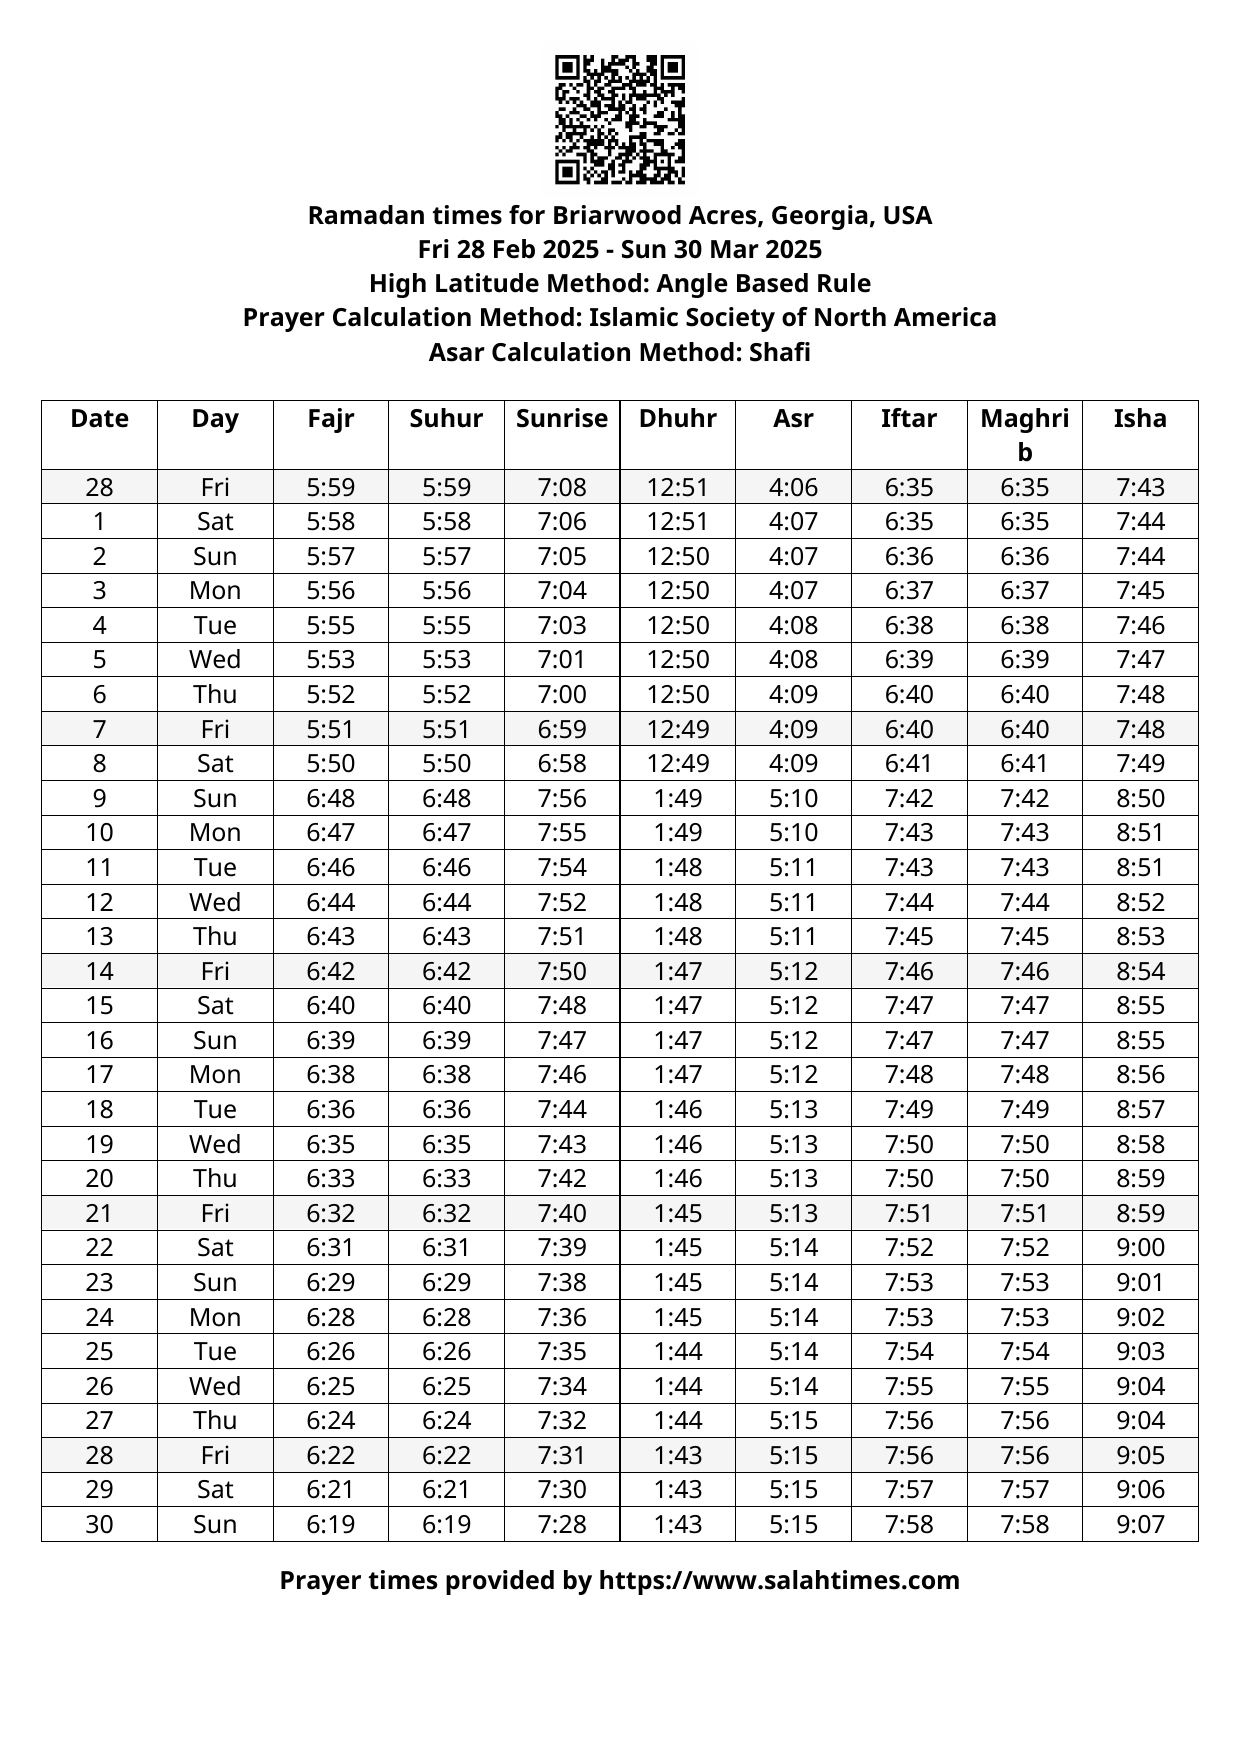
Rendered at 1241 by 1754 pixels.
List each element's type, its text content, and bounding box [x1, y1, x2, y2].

table_cell 5:14 [736, 1265, 851, 1299]
table_cell 6:24 [274, 1404, 388, 1437]
table_cell 6:41 [852, 746, 967, 780]
table_cell 7:58 [852, 1507, 967, 1541]
table_cell 9:05 [1083, 1438, 1198, 1472]
table_cell 5:57 [274, 539, 388, 572]
table_cell 6:32 [274, 1196, 388, 1229]
table_cell 7:51 [505, 919, 619, 953]
table_cell 6:22 [389, 1438, 504, 1472]
table_cell 6:33 [389, 1161, 504, 1195]
table_cell 5:59 [274, 470, 388, 503]
table_cell 6:35 [968, 470, 1082, 503]
table_cell 7:49 [852, 1092, 967, 1126]
table_cell 7:55 [852, 1369, 967, 1402]
table_cell 6:36 [852, 539, 967, 572]
table_cell 5:13 [736, 1161, 851, 1195]
table_cell 7:53 [968, 1265, 1082, 1299]
table_cell 6:31 [389, 1231, 504, 1264]
table_cell 7:53 [852, 1300, 967, 1333]
table_cell 6:19 [274, 1507, 388, 1541]
table_cell 6:26 [389, 1334, 504, 1368]
table_cell 6:40 [389, 989, 504, 1022]
table_cell 12 [42, 885, 157, 918]
table_cell 25 [42, 1334, 157, 1368]
table_cell 1:47 [621, 989, 735, 1022]
table_cell 1:44 [621, 1334, 735, 1368]
table_cell 22 [42, 1231, 157, 1264]
table_cell 7:03 [505, 608, 619, 642]
table_cell 7:55 [505, 816, 619, 849]
table_cell 6:47 [389, 816, 504, 849]
table_cell 4:08 [736, 608, 851, 642]
table_cell 12:51 [621, 504, 735, 538]
table_cell 5:58 [274, 504, 388, 538]
table_cell 7:54 [968, 1334, 1082, 1368]
table_cell 8:57 [1083, 1092, 1198, 1126]
table_cell 7:32 [505, 1404, 619, 1437]
table_cell Fri [158, 1196, 273, 1229]
table_cell 8:55 [1083, 989, 1198, 1022]
table_cell 7:42 [968, 781, 1082, 814]
table_cell 26 [42, 1369, 157, 1402]
table_cell 28 [42, 470, 157, 503]
table_cell 5:14 [736, 1231, 851, 1264]
table_cell 6:58 [505, 746, 619, 780]
table_cell 7:31 [505, 1438, 619, 1472]
table_cell Sat [158, 1473, 273, 1506]
table_cell 6:25 [274, 1369, 388, 1402]
table_cell 27 [42, 1404, 157, 1437]
table_cell 5:55 [274, 608, 388, 642]
table_cell 9:00 [1083, 1231, 1198, 1264]
table_header Isha [1083, 401, 1198, 469]
table_cell 5:51 [389, 712, 504, 745]
table_cell 9:01 [1083, 1265, 1198, 1299]
table_cell 7:49 [968, 1092, 1082, 1126]
table_header Day [158, 401, 273, 469]
table_cell 6:28 [274, 1300, 388, 1333]
table_cell 1 [42, 504, 157, 538]
table_cell 6:39 [274, 1023, 388, 1057]
table_cell 7:56 [852, 1438, 967, 1472]
table_cell 6:35 [852, 504, 967, 538]
table_cell 5:53 [274, 643, 388, 676]
table_cell 7:06 [505, 504, 619, 538]
table_cell 7:08 [505, 470, 619, 503]
table_cell 7:42 [505, 1161, 619, 1195]
table_cell 12:49 [621, 746, 735, 780]
table_cell 7:47 [852, 989, 967, 1022]
table_cell 5:13 [736, 1127, 851, 1160]
table_cell 7:50 [505, 954, 619, 987]
table_cell 13 [42, 919, 157, 953]
table_cell Thu [158, 1161, 273, 1195]
table_cell 8:58 [1083, 1127, 1198, 1160]
table_cell 10 [42, 816, 157, 849]
table_cell 12:50 [621, 574, 735, 607]
table_cell 5:57 [389, 539, 504, 572]
table_cell 6:29 [389, 1265, 504, 1299]
table_cell 24 [42, 1300, 157, 1333]
table_cell Tue [158, 1334, 273, 1368]
table_cell Wed [158, 885, 273, 918]
table_cell 5:14 [736, 1369, 851, 1402]
table_cell 6:19 [389, 1507, 504, 1541]
table_cell 7:54 [852, 1334, 967, 1368]
text Fri 28 Feb 2025 - Sun 30 Mar 2025 [42, 232, 1198, 266]
table_cell 1:43 [621, 1473, 735, 1506]
table_cell 7:50 [968, 1127, 1082, 1160]
table_cell 6:35 [968, 504, 1082, 538]
table_cell Fri [158, 712, 273, 745]
table_cell 20 [42, 1161, 157, 1195]
table_cell 5:15 [736, 1404, 851, 1437]
table_cell 6:39 [852, 643, 967, 676]
table_cell 7:48 [968, 1058, 1082, 1091]
table_cell 6:37 [852, 574, 967, 607]
table_cell 4:09 [736, 712, 851, 745]
table_cell 5:59 [389, 470, 504, 503]
table_cell 7:44 [968, 885, 1082, 918]
table_cell Mon [158, 1300, 273, 1333]
table_cell 7:47 [968, 989, 1082, 1022]
table_cell 7:58 [968, 1507, 1082, 1541]
table_header Fajr [274, 401, 388, 469]
table_cell 6:48 [389, 781, 504, 814]
table_cell 1:48 [621, 885, 735, 918]
table_cell 14 [42, 954, 157, 987]
table_cell 6:33 [274, 1161, 388, 1195]
table_cell 7:54 [505, 850, 619, 884]
table_cell 6:38 [852, 608, 967, 642]
table_header Date [42, 401, 157, 469]
table_cell 7:47 [505, 1023, 619, 1057]
table_cell 28 [42, 1438, 157, 1472]
table_cell 6:43 [389, 919, 504, 953]
table_cell 7:50 [852, 1127, 967, 1160]
table_header Sunrise [505, 401, 619, 469]
table_cell 1:48 [621, 850, 735, 884]
table_cell 5:52 [274, 677, 388, 711]
text High Latitude Method: Angle Based Rule [42, 266, 1198, 300]
table_cell 2 [42, 539, 157, 572]
table_header Iftar [852, 401, 967, 469]
table_cell 8:59 [1083, 1161, 1198, 1195]
table_cell 7:52 [968, 1231, 1082, 1264]
table_cell 23 [42, 1265, 157, 1299]
table_cell Sun [158, 1265, 273, 1299]
table_cell 6:37 [968, 574, 1082, 607]
table_cell 4:07 [736, 504, 851, 538]
table_header Maghrib [968, 401, 1082, 469]
table_cell 5:12 [736, 954, 851, 987]
table_cell 6:59 [505, 712, 619, 745]
table_cell 6:25 [389, 1369, 504, 1402]
table_cell 29 [42, 1473, 157, 1506]
table_cell 5:13 [736, 1092, 851, 1126]
table_cell 1:49 [621, 781, 735, 814]
text Ramadan times for Briarwood Acres, Georgia, USA [42, 198, 1198, 232]
table_cell Wed [158, 1369, 273, 1402]
table_cell 7:52 [852, 1231, 967, 1264]
table_header Asr [736, 401, 851, 469]
table_cell 1:45 [621, 1300, 735, 1333]
table_cell 7:56 [852, 1404, 967, 1437]
table_cell 6:29 [274, 1265, 388, 1299]
table_cell 11 [42, 850, 157, 884]
table_cell Tue [158, 1092, 273, 1126]
table_cell 4:06 [736, 470, 851, 503]
table_cell 7:56 [505, 781, 619, 814]
table_cell 7:56 [968, 1438, 1082, 1472]
table_cell 1:46 [621, 1161, 735, 1195]
table_cell 21 [42, 1196, 157, 1229]
table_cell 6:44 [274, 885, 388, 918]
table_cell 8:55 [1083, 1023, 1198, 1057]
table_cell 7:53 [968, 1300, 1082, 1333]
table_cell 19 [42, 1127, 157, 1160]
table_cell 6:41 [968, 746, 1082, 780]
table_cell 6:48 [274, 781, 388, 814]
table_cell 6:39 [968, 643, 1082, 676]
table_cell 8:50 [1083, 781, 1198, 814]
table_cell 1:43 [621, 1507, 735, 1541]
table_cell 7:46 [505, 1058, 619, 1091]
table_cell Sat [158, 989, 273, 1022]
table_cell 8:56 [1083, 1058, 1198, 1091]
table_cell 7:45 [968, 919, 1082, 953]
table_cell 6:21 [274, 1473, 388, 1506]
table_cell 6:40 [852, 712, 967, 745]
table_header Dhuhr [621, 401, 735, 469]
table_cell 7:01 [505, 643, 619, 676]
table_cell Sat [158, 746, 273, 780]
table_cell 8:53 [1083, 919, 1198, 953]
table_cell 7:53 [852, 1265, 967, 1299]
table_cell Sun [158, 539, 273, 572]
table_cell 7:42 [852, 781, 967, 814]
table_cell 5:12 [736, 1058, 851, 1091]
table_cell 7:43 [968, 816, 1082, 849]
table_cell 5:10 [736, 816, 851, 849]
table_cell 7:56 [968, 1404, 1082, 1437]
table_cell Sun [158, 1507, 273, 1541]
table_cell 6:38 [274, 1058, 388, 1091]
table_cell 8 [42, 746, 157, 780]
table_cell 4:09 [736, 746, 851, 780]
table_cell 6:40 [274, 989, 388, 1022]
table_cell 7:49 [1083, 746, 1198, 780]
table_cell 1:49 [621, 816, 735, 849]
table_cell 4:07 [736, 574, 851, 607]
table_cell 9:04 [1083, 1369, 1198, 1402]
table_cell 7:46 [1083, 608, 1198, 642]
table_cell 7:43 [852, 816, 967, 849]
table_cell 6:22 [274, 1438, 388, 1472]
table_cell 9:02 [1083, 1300, 1198, 1333]
table_cell 30 [42, 1507, 157, 1541]
table_cell 1:44 [621, 1404, 735, 1437]
table_cell Tue [158, 608, 273, 642]
picture [542, 41, 699, 198]
table_cell 6:40 [968, 677, 1082, 711]
text Asar Calculation Method: Shafi [42, 334, 1198, 368]
table_cell Thu [158, 677, 273, 711]
table_cell 5:15 [736, 1507, 851, 1541]
table_cell 12:50 [621, 539, 735, 572]
table_cell 5:53 [389, 643, 504, 676]
table_cell Mon [158, 1058, 273, 1091]
table_cell 5:11 [736, 850, 851, 884]
table_cell 9:04 [1083, 1404, 1198, 1437]
table_cell 5:56 [389, 574, 504, 607]
table_cell Wed [158, 1127, 273, 1160]
table_cell 7:43 [1083, 470, 1198, 503]
table_cell 7:46 [968, 954, 1082, 987]
table_cell Sat [158, 504, 273, 538]
table_cell 8:54 [1083, 954, 1198, 987]
table_cell 1:45 [621, 1265, 735, 1299]
table_cell 5:50 [389, 746, 504, 780]
table_cell 7:50 [852, 1161, 967, 1195]
table_cell 5:58 [389, 504, 504, 538]
table_cell 8:51 [1083, 816, 1198, 849]
table_cell 7:28 [505, 1507, 619, 1541]
table_cell 9:07 [1083, 1507, 1198, 1541]
table_cell 4:07 [736, 539, 851, 572]
table_cell 12:49 [621, 712, 735, 745]
table_cell 5:15 [736, 1473, 851, 1506]
table_cell 15 [42, 989, 157, 1022]
table_cell 5:14 [736, 1300, 851, 1333]
table_cell 5:11 [736, 885, 851, 918]
table_cell 5:15 [736, 1438, 851, 1472]
table_cell 5 [42, 643, 157, 676]
table_cell 7:44 [852, 885, 967, 918]
table_cell 7 [42, 712, 157, 745]
table_cell Fri [158, 470, 273, 503]
table_cell 7:30 [505, 1473, 619, 1506]
table_cell 9 [42, 781, 157, 814]
table_cell 5:51 [274, 712, 388, 745]
table_cell 1:47 [621, 1023, 735, 1057]
table_cell 7:48 [1083, 677, 1198, 711]
table_cell Mon [158, 816, 273, 849]
table_cell 4:09 [736, 677, 851, 711]
table_cell 3 [42, 574, 157, 607]
table_cell 7:43 [852, 850, 967, 884]
table_cell 6:26 [274, 1334, 388, 1368]
table_cell 6:40 [852, 677, 967, 711]
table_cell 7:52 [505, 885, 619, 918]
text Prayer times provided by https://www.salahtimes.com [42, 1563, 1198, 1597]
table_cell 7:51 [852, 1196, 967, 1229]
table_cell 5:50 [274, 746, 388, 780]
table_cell Fri [158, 1438, 273, 1472]
table_cell 7:57 [852, 1473, 967, 1506]
table_cell 8:52 [1083, 885, 1198, 918]
table_cell 7:36 [505, 1300, 619, 1333]
table_cell Sun [158, 781, 273, 814]
table_cell 7:00 [505, 677, 619, 711]
table_cell 17 [42, 1058, 157, 1091]
table_cell 1:45 [621, 1231, 735, 1264]
table_cell Thu [158, 1404, 273, 1437]
table_cell 6:43 [274, 919, 388, 953]
table_cell 7:48 [852, 1058, 967, 1091]
table_cell 5:56 [274, 574, 388, 607]
table_cell 6:24 [389, 1404, 504, 1437]
table_cell 4 [42, 608, 157, 642]
table_cell 7:34 [505, 1369, 619, 1402]
table_cell 6 [42, 677, 157, 711]
table_cell 6:36 [389, 1092, 504, 1126]
table_cell 7:45 [1083, 574, 1198, 607]
table_cell 7:44 [1083, 504, 1198, 538]
table_cell 7:51 [968, 1196, 1082, 1229]
table_cell 5:52 [389, 677, 504, 711]
table_cell 5:55 [389, 608, 504, 642]
table_cell 6:38 [968, 608, 1082, 642]
table_cell 7:47 [968, 1023, 1082, 1057]
table_cell 6:35 [389, 1127, 504, 1160]
table_cell 6:35 [274, 1127, 388, 1160]
table_cell 6:47 [274, 816, 388, 849]
table_cell 7:46 [852, 954, 967, 987]
table_cell 1:46 [621, 1092, 735, 1126]
table_cell Wed [158, 643, 273, 676]
text Prayer Calculation Method: Islamic Society of North America [42, 300, 1198, 334]
table_cell Sat [158, 1231, 273, 1264]
table_cell 5:11 [736, 919, 851, 953]
table_cell 6:28 [389, 1300, 504, 1333]
table_cell 7:35 [505, 1334, 619, 1368]
table_cell Sun [158, 1023, 273, 1057]
table_cell 7:39 [505, 1231, 619, 1264]
table_cell 7:40 [505, 1196, 619, 1229]
table_cell 7:47 [852, 1023, 967, 1057]
table_cell 5:13 [736, 1196, 851, 1229]
table_cell Fri [158, 954, 273, 987]
table_cell 7:05 [505, 539, 619, 572]
table_cell 7:43 [505, 1127, 619, 1160]
table_cell 9:06 [1083, 1473, 1198, 1506]
table_cell 7:38 [505, 1265, 619, 1299]
table_cell 16 [42, 1023, 157, 1057]
table_cell 7:50 [968, 1161, 1082, 1195]
table_cell 6:38 [389, 1058, 504, 1091]
table_cell 12:50 [621, 677, 735, 711]
table_cell 7:45 [852, 919, 967, 953]
table_cell 5:10 [736, 781, 851, 814]
table_cell 7:44 [505, 1092, 619, 1126]
table_cell 12:50 [621, 608, 735, 642]
table_cell 6:42 [389, 954, 504, 987]
table_cell Mon [158, 574, 273, 607]
table_cell 1:44 [621, 1369, 735, 1402]
table_cell 5:12 [736, 989, 851, 1022]
table_cell Thu [158, 919, 273, 953]
table_header Suhur [389, 401, 504, 469]
table_cell 8:59 [1083, 1196, 1198, 1229]
table_cell 12:51 [621, 470, 735, 503]
table_cell 7:47 [1083, 643, 1198, 676]
table_cell 5:14 [736, 1334, 851, 1368]
table_cell 7:57 [968, 1473, 1082, 1506]
table_cell 6:44 [389, 885, 504, 918]
table_cell Tue [158, 850, 273, 884]
table_cell 7:43 [968, 850, 1082, 884]
table_cell 7:48 [1083, 712, 1198, 745]
table_cell 5:12 [736, 1023, 851, 1057]
table_cell 1:45 [621, 1196, 735, 1229]
table_cell 6:46 [274, 850, 388, 884]
table_cell 4:08 [736, 643, 851, 676]
table_cell 6:21 [389, 1473, 504, 1506]
table_cell 6:32 [389, 1196, 504, 1229]
table_cell 7:48 [505, 989, 619, 1022]
table_cell 1:47 [621, 1058, 735, 1091]
table_cell 12:50 [621, 643, 735, 676]
table_cell 6:35 [852, 470, 967, 503]
table_cell 6:42 [274, 954, 388, 987]
table_cell 6:40 [968, 712, 1082, 745]
table_cell 6:31 [274, 1231, 388, 1264]
table_cell 7:44 [1083, 539, 1198, 572]
table_cell 7:04 [505, 574, 619, 607]
table_cell 18 [42, 1092, 157, 1126]
table_cell 8:51 [1083, 850, 1198, 884]
table_cell 1:46 [621, 1127, 735, 1160]
table_cell 6:36 [274, 1092, 388, 1126]
table_cell 1:43 [621, 1438, 735, 1472]
table_cell 9:03 [1083, 1334, 1198, 1368]
table_cell 1:48 [621, 919, 735, 953]
table_cell 7:55 [968, 1369, 1082, 1402]
table_cell 6:36 [968, 539, 1082, 572]
table_cell 6:39 [389, 1023, 504, 1057]
table_cell 6:46 [389, 850, 504, 884]
table_cell 1:47 [621, 954, 735, 987]
